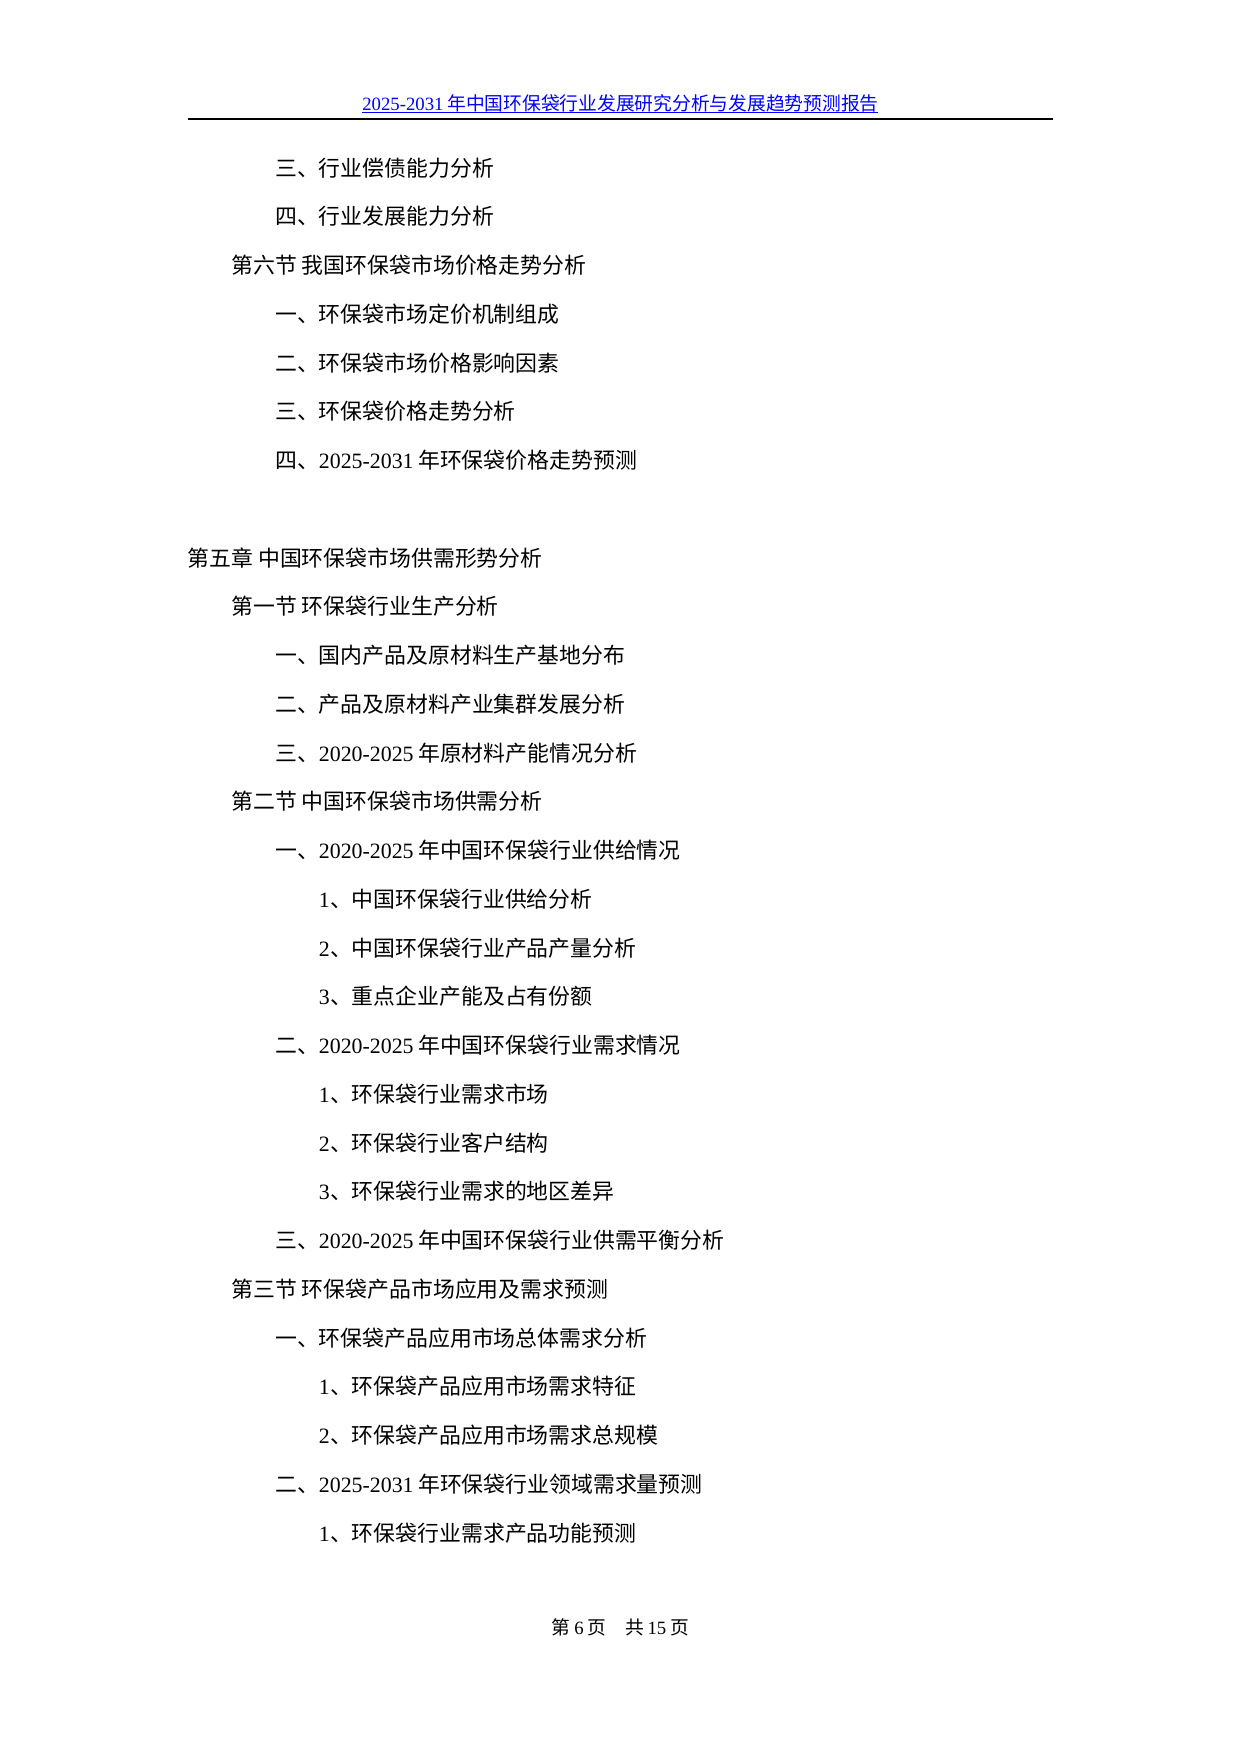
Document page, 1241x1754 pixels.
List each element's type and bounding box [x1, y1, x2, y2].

text [187, 150, 1053, 1548]
